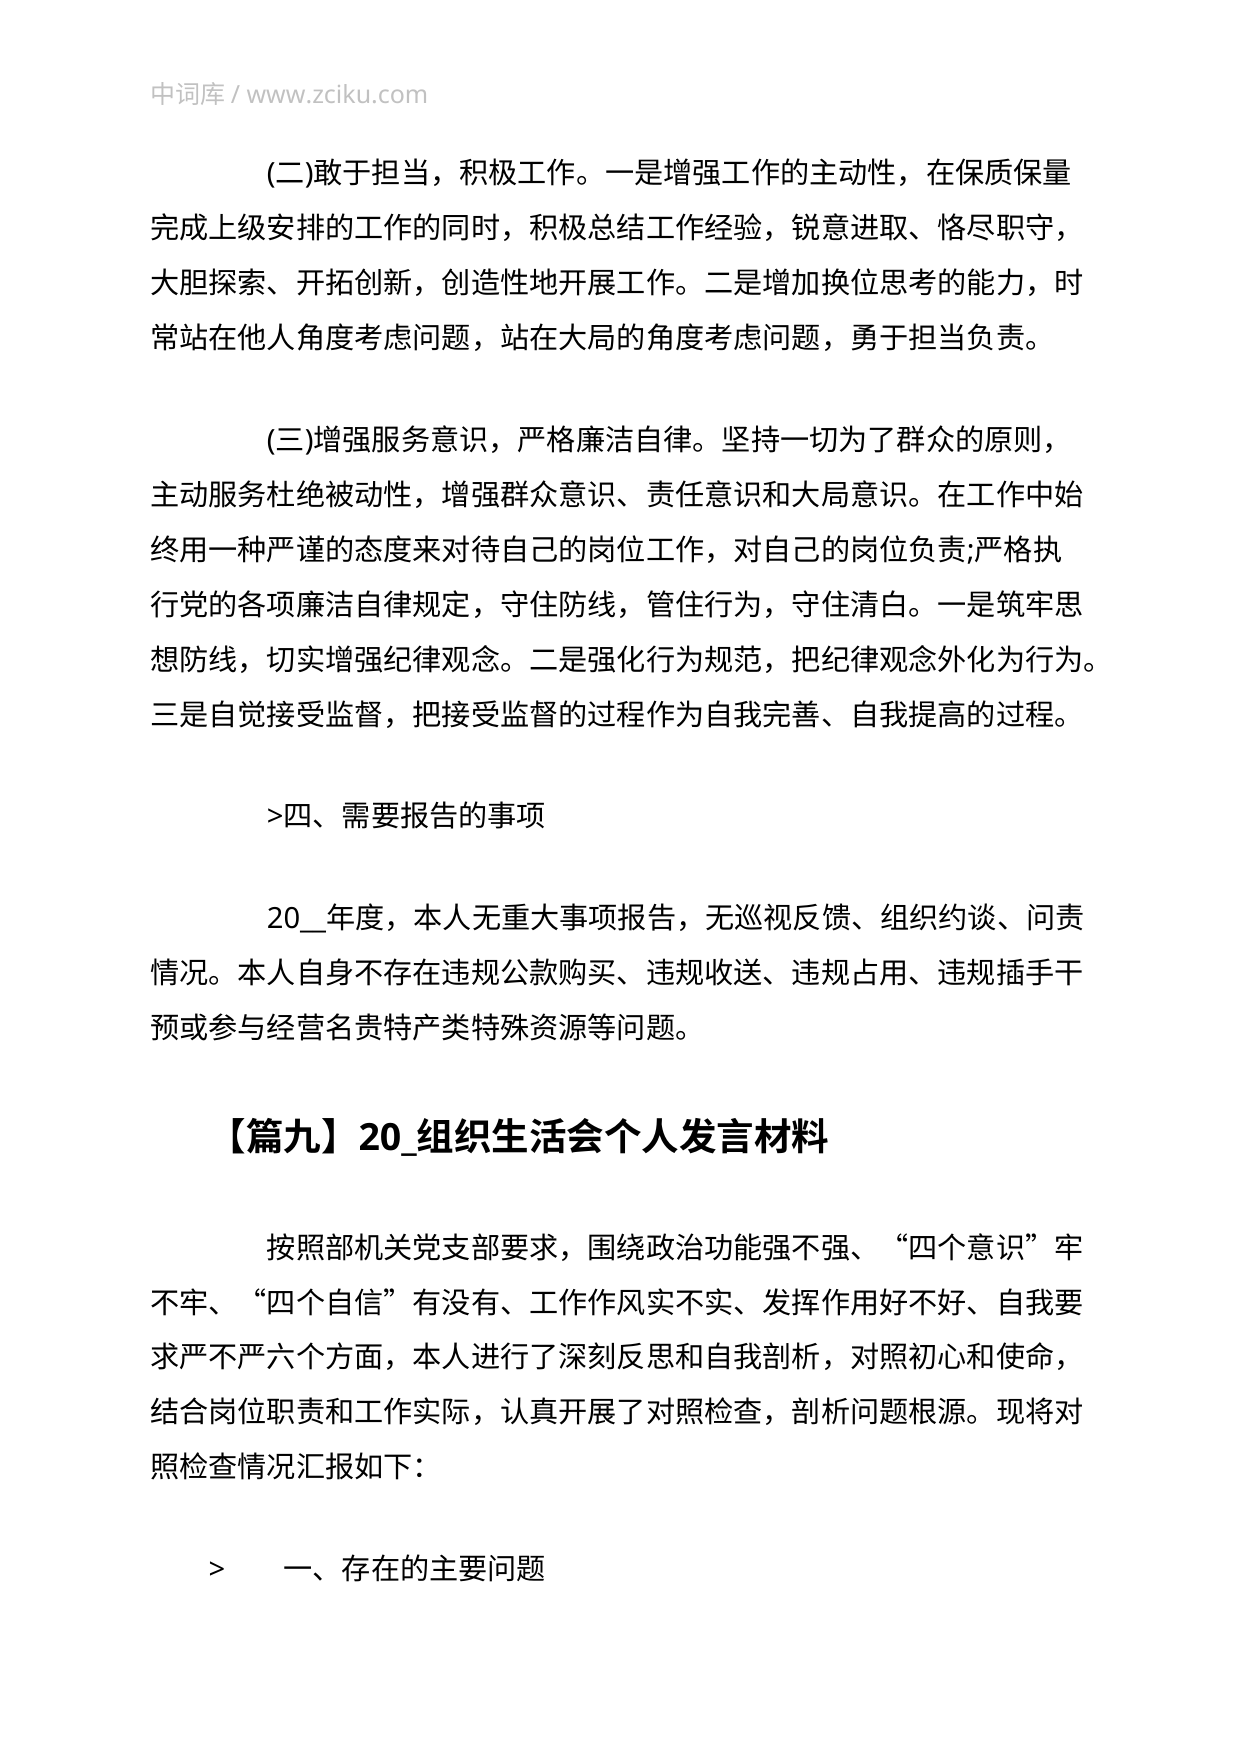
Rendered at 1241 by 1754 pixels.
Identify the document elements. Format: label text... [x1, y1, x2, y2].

text >四、需要报告的事项 [150, 793, 1090, 835]
text 20__年度，本人无重大事项报告，无巡视反馈、组织约谈、问责情况。本人自身不存在违规公款购买、违规收送、违规占用、违规插手干预或参与经营名贵特产类特殊资源等问题。 [150, 895, 1090, 1047]
text (二)敢于担当，积极工作。一是增强工作的主动性，在保质保量完成上级安排的工作的同时，积极总结工作经验，锐意进取、恪尽职守，大胆探索、开拓创新，创造性地开展工作。二是增加换位思考的能力，时常站在他人角度考虑问题，站在大局的角度考虑问题，勇于担当负责。 [150, 150, 1090, 357]
text 按照部机关党支部要求，围绕政治功能强不强、“四个意识”牢不牢、“四个自信”有没有、工作作风实不实、发挥作用好不好、自我要求严不严六个方面，本人进行了深刻反思和自我剖析，对照初心和使命，结合岗位职责和工作实际，认真开展了对照检查，剖析问题根源。现将对照检查情况汇报如下： [150, 1224, 1090, 1486]
text (三)增强服务意识，严格廉洁自律。坚持一切为了群众的原则，主动服务杜绝被动性，增强群众意识、责任意识和大局意识。在工作中始终用一种严谨的态度来对待自己的岗位工作，对自己的岗位负责;严格执行党的各项廉洁自律规定，守住防线，管住行为，守住清白。一是筑牢思想防线，切实增强纪律观念。二是强化行为规范，把纪律观念外化为行为。三是自觉接受监督，把接受监督的过程作为自我完善、自我提高的过程。 [150, 417, 1090, 733]
text 【篇九】20_组织生活会个人发言材料 [150, 1107, 1090, 1161]
text > 一、存在的主要问题 [150, 1546, 1090, 1588]
